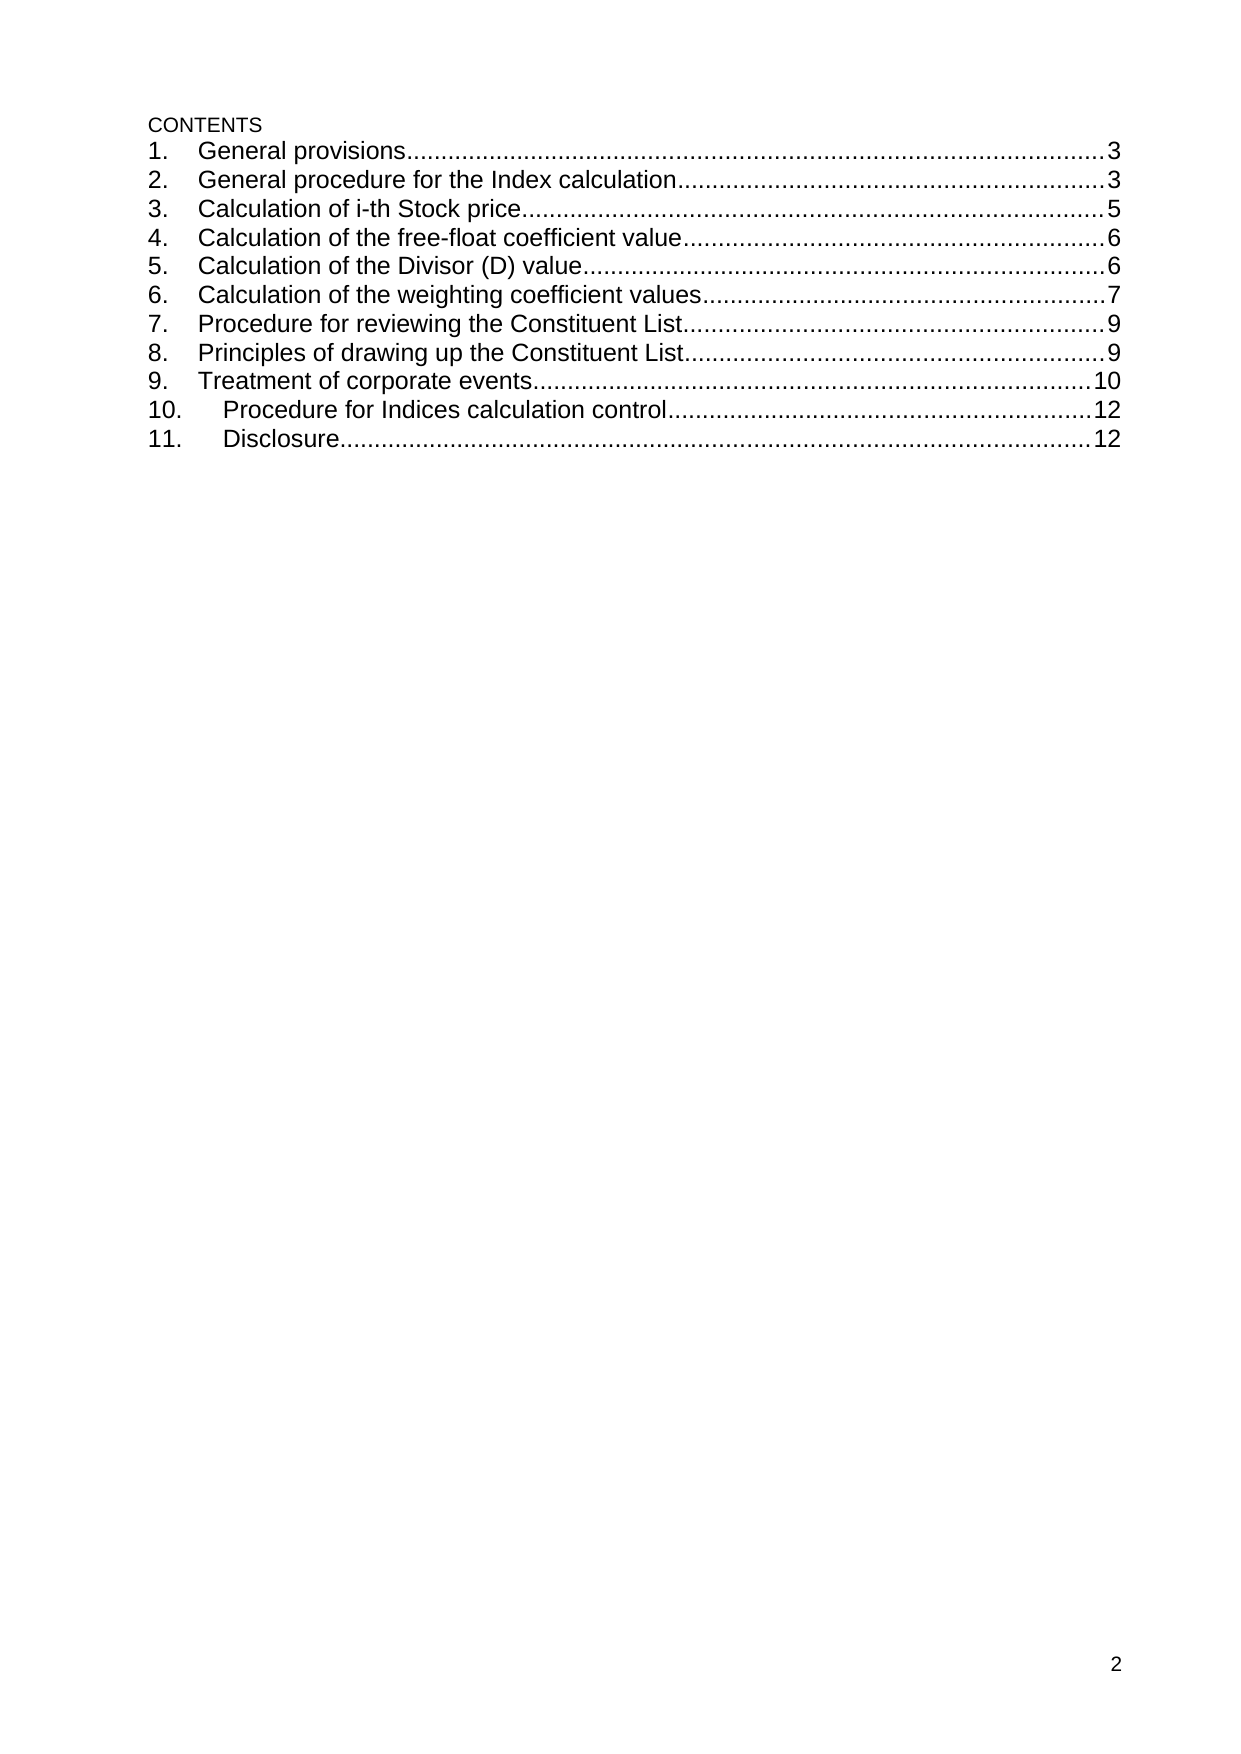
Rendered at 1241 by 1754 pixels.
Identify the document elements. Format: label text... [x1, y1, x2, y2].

text 7. Procedure for reviewing the Constituent List 9 [148, 309, 1122, 338]
text 3. Calculation of i-th Stock price 5 [148, 194, 1122, 223]
text 6. Calculation of the weighting coefficient values 7 [148, 280, 1122, 309]
text 2. General procedure for the Index calculation 3 [148, 165, 1122, 194]
text 8. Principles of drawing up the Constituent List 9 [148, 338, 1122, 366]
text 5. Calculation of the Divisor (D) value 6 [148, 251, 1122, 280]
text 9. Treatment of corporate events 10 [148, 366, 1122, 395]
text 10. Procedure for Indices calculation control 12 [148, 395, 1122, 424]
text CONTENTS [148, 112, 1122, 136]
text 1. General provisions 3 [148, 136, 1122, 165]
text 4. Calculation of the free-float coefficient value 6 [148, 223, 1122, 251]
text 11. Disclosure 12 [148, 424, 1122, 453]
